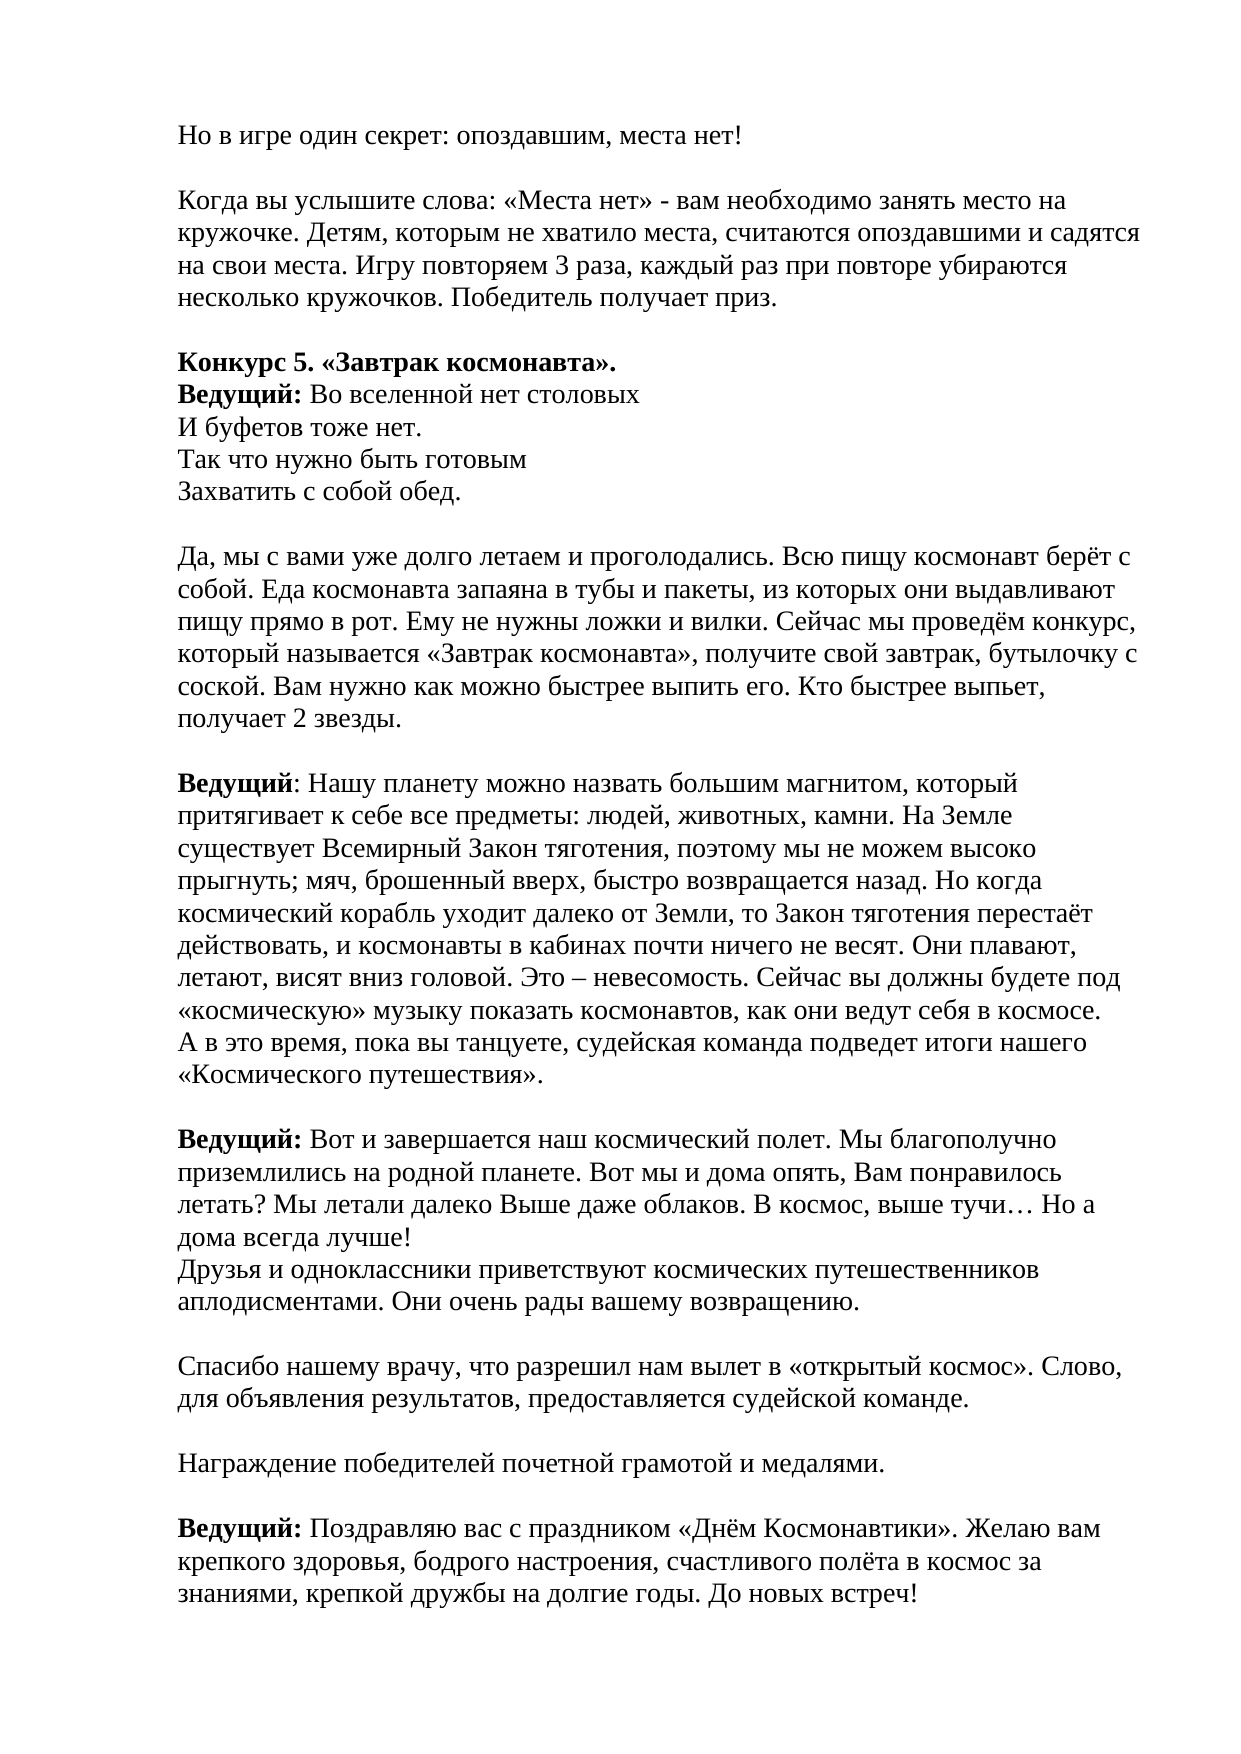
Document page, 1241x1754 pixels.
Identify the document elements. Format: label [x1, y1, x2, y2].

text [177, 118, 1152, 1608]
